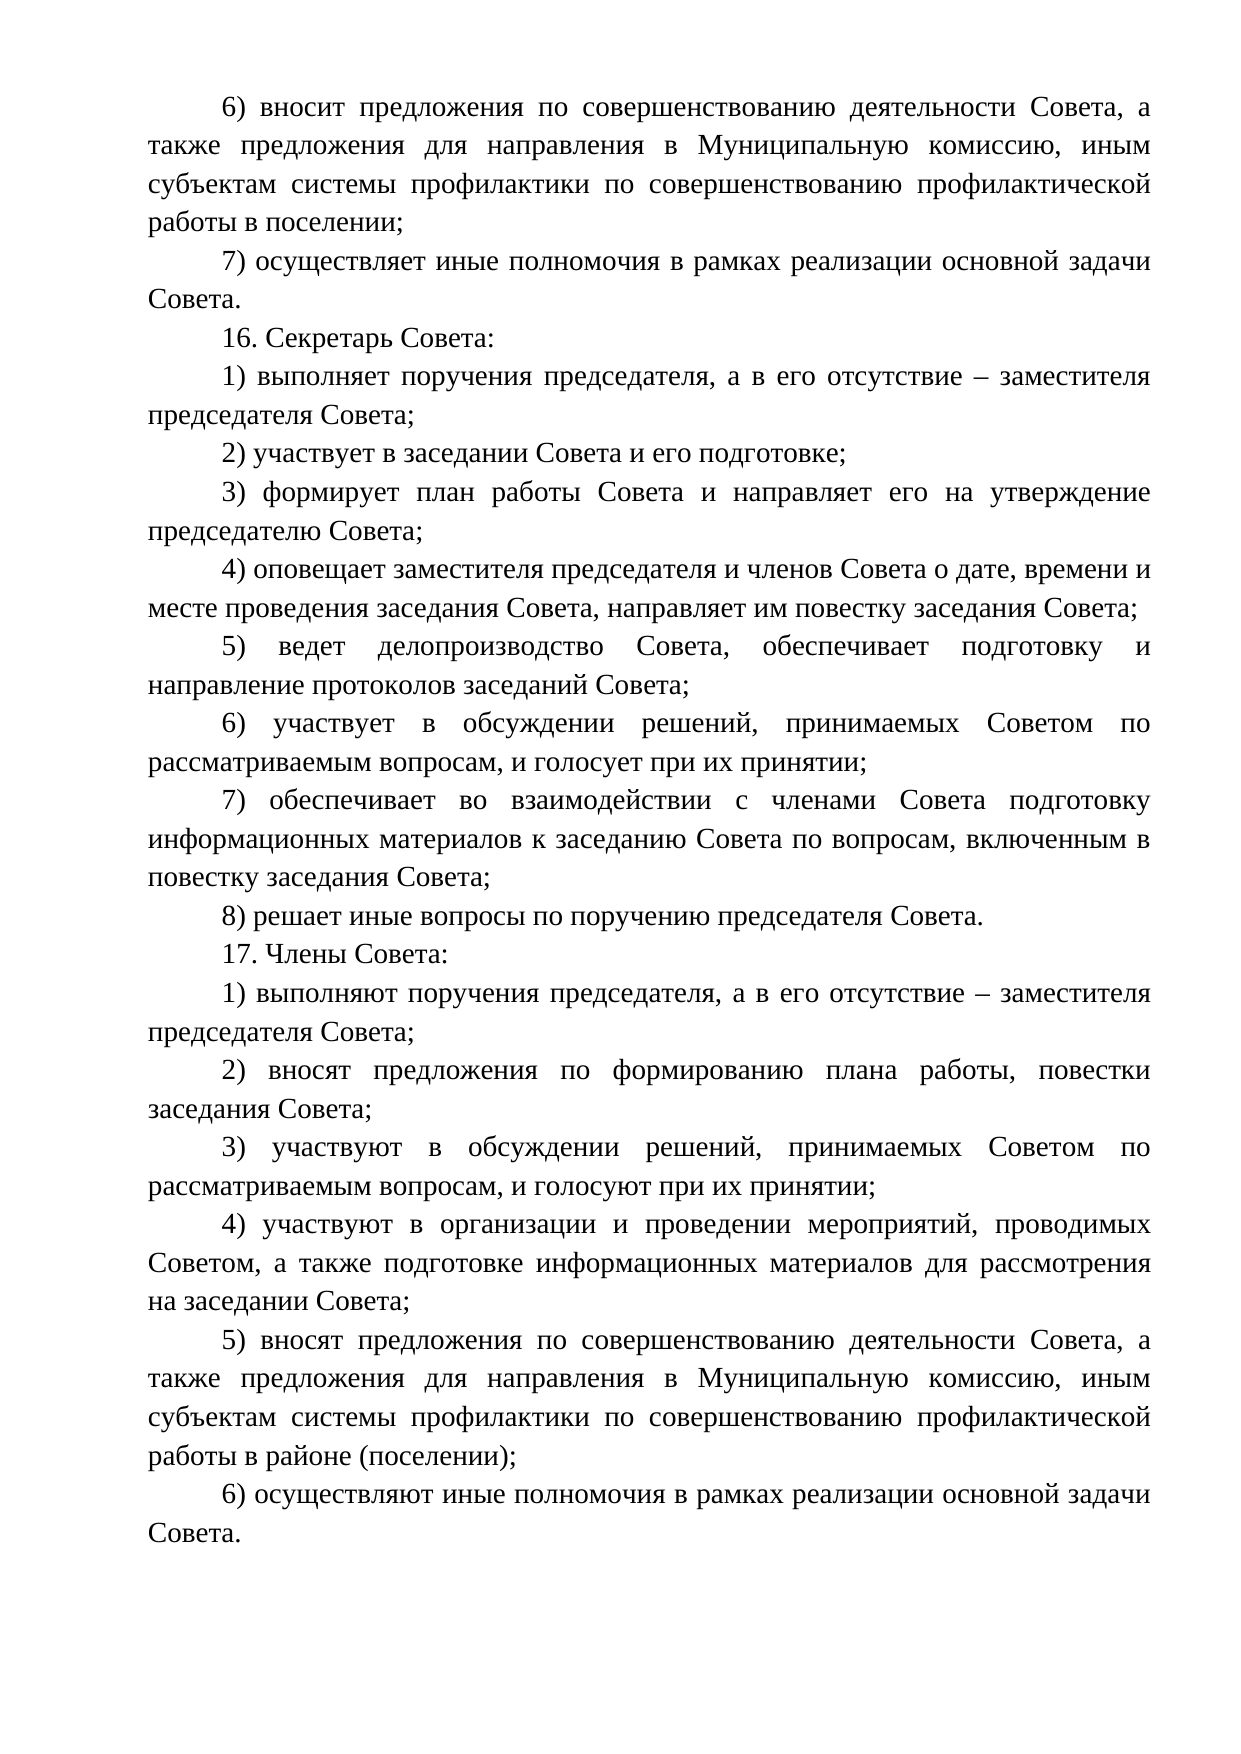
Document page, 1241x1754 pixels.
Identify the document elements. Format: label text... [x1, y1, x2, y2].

text 8) решает иные вопросы по поручению председателя Совета. [148, 898, 1152, 932]
text 1) выполняют поручения председателя, а в его отсутствие – заместителя председателя Совета; [148, 975, 1152, 1047]
text 7) осуществляет иные полномочия в рамках реализации основной задачи Совета. [148, 243, 1152, 315]
text 1) выполняет поручения председателя, а в его отсутствие – заместителя председателя Совета; [148, 358, 1152, 431]
text 7) обеспечивает во взаимодействии с членами Совета подготовку информационных материалов к заседанию Совета по вопросам, включенным в повестку заседания Совета; [148, 782, 1152, 893]
text 16. Секретарь Совета: [148, 320, 1152, 353]
text 3) формирует план работы Совета и направляет его на утверждение председателю Совета; [148, 474, 1152, 546]
text 6) участвует в обсуждении решений, принимаемых Советом по рассматриваемым вопросам, и голосует при их принятии; [148, 705, 1152, 777]
text 4) участвуют в организации и проведении мероприятий, проводимых Советом, а также подготовке информационных материалов для рассмотрения на заседании Совета; [148, 1206, 1152, 1317]
text 5) вносят предложения по совершенствованию деятельности Совета, а также предложения для направления в Муниципальную комиссию, иным субъектам системы профилактики по совершенствованию профилактической работы в районе (поселении); [148, 1322, 1152, 1471]
text 6) вносит предложения по совершенствованию деятельности Совета, а также предложения для направления в Муниципальную комиссию, иным субъектам системы профилактики по совершенствованию профилактической работы в поселении; [148, 89, 1152, 238]
text 6) осуществляют иные полномочия в рамках реализации основной задачи Совета. [148, 1476, 1152, 1548]
text 2) участвует в заседании Совета и его подготовке; [148, 436, 1152, 469]
text 3) участвуют в обсуждении решений, принимаемых Советом по рассматриваемым вопросам, и голосуют при их принятии; [148, 1129, 1152, 1201]
text 2) вносят предложения по формированию плана работы, повестки заседания Совета; [148, 1052, 1152, 1124]
text 5) ведет делопроизводство Совета, обеспечивает подготовку и направление протоколов заседаний Совета; [148, 628, 1152, 700]
text 17. Члены Совета: [148, 937, 1152, 970]
text 4) оповещает заместителя председателя и членов Совета о дате, времени и месте проведения заседания Совета, направляет им повестку заседания Совета; [148, 551, 1152, 623]
